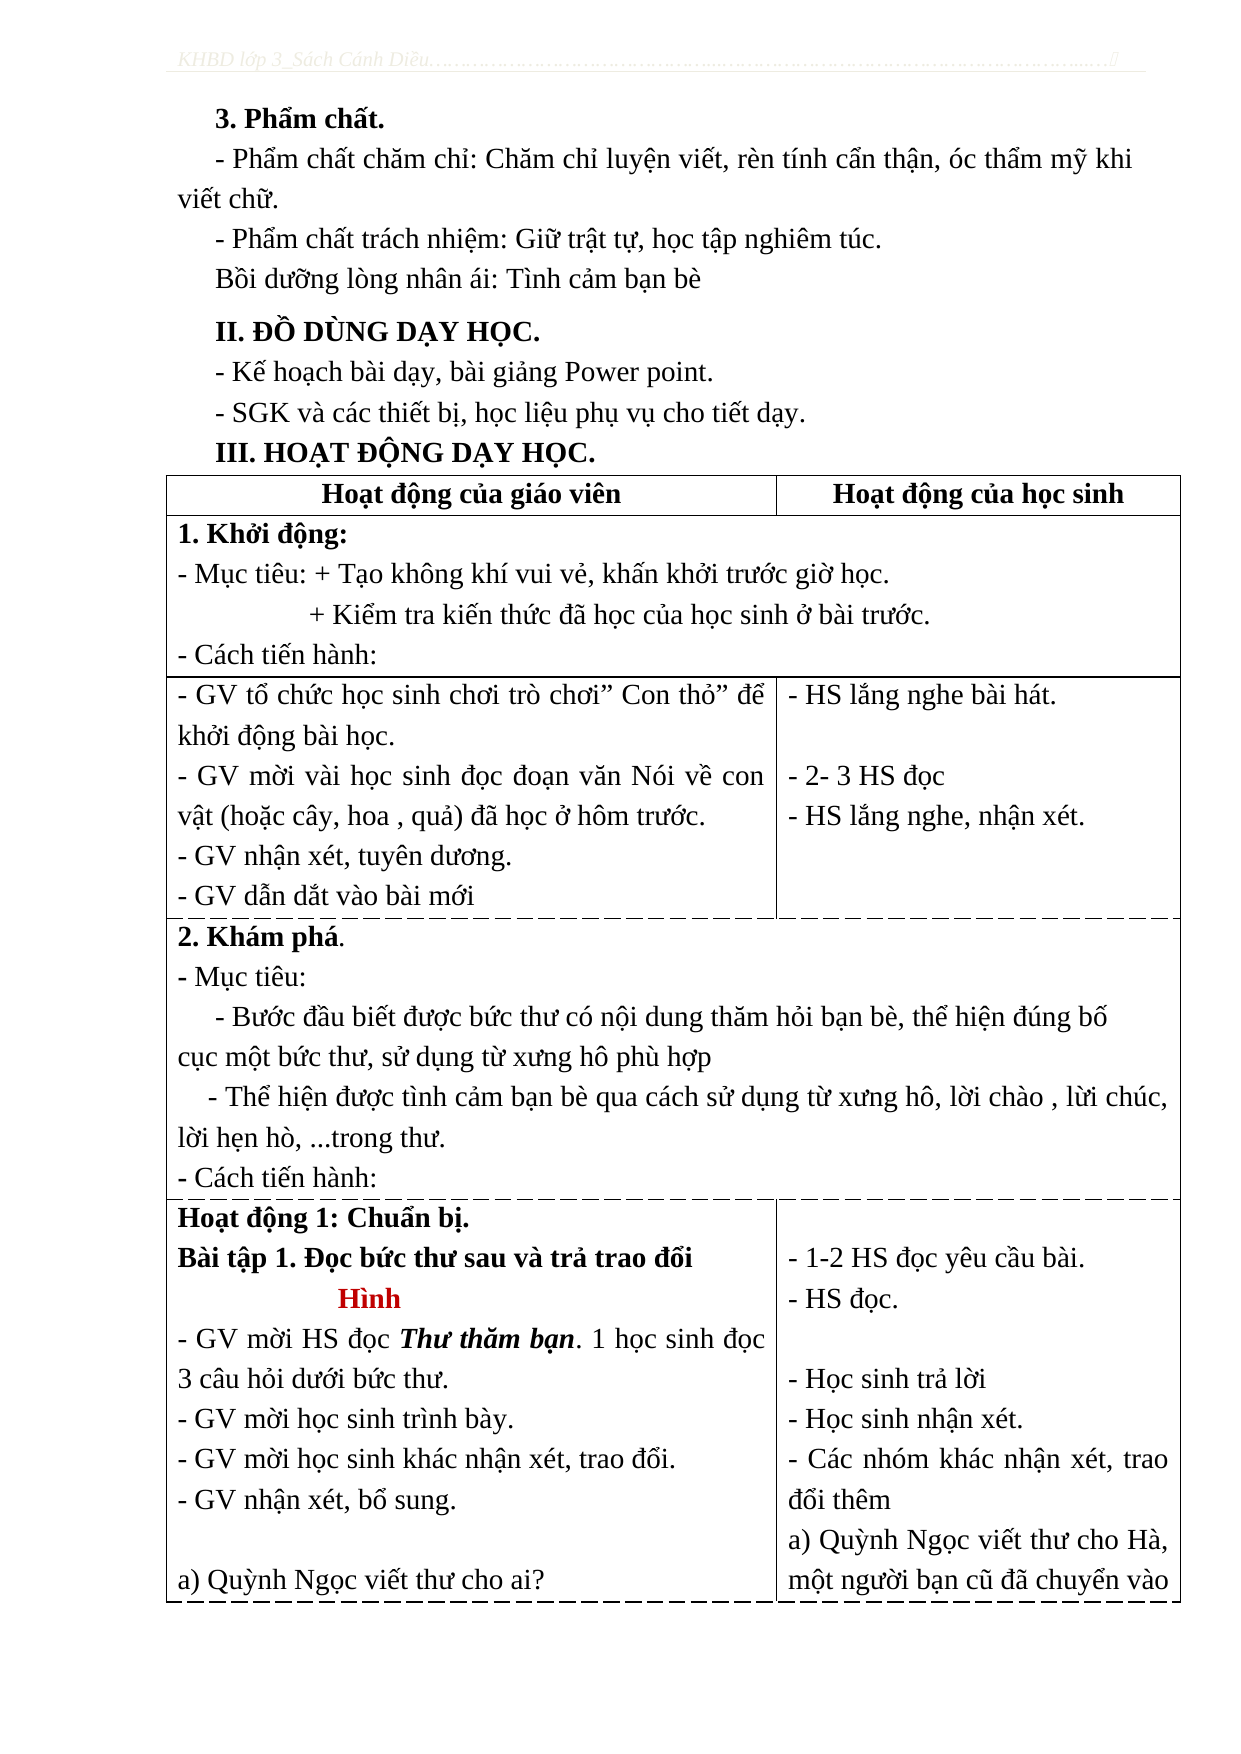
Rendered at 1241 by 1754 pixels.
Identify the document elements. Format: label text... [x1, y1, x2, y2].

text - Phẩm chất trách nhiệm: Giữ trật tự, học tập nghiêm túc. [177, 221, 1134, 255]
text - SGK và các thiết bị, học liệu phụ vụ cho tiết dạy. [177, 395, 1134, 428]
text III. HOẠT ĐỘNG DẠY HỌC. [177, 435, 1134, 468]
text II. ĐỒ DÙNG DẠY HỌC. [177, 314, 1134, 348]
text 3. Phẩm chất. [177, 101, 1134, 134]
text - Kế hoạch bài dạy, bài giảng Power point. [177, 354, 1134, 388]
table_cell 2. Khám phá. - Mục tiêu: - Bước đầu biết được bức thư có nội dung thăm hỏi bạn bè, thể hiện đúng bố cục một bức thư, sử dụng từ xưng hô phù hợp - Thể hiện được tình cảm bạn bè qua cách sử dụng từ xưng hô, lời chào , lừi chúc, lời hẹn hò, ...trong thư. - Cách tiến hành: [167, 918, 1180, 1199]
table_cell - GV tổ chức học sinh chơi trò chơi” Con thỏ” để khởi động bài học. - GV mời vài học sinh đọc đoạn văn Nói về con vật (hoặc cây, hoa , quả) đã học ở hôm trước. - GV nhận xét, tuyên dương. - GV dẫn dắt vào bài mới [167, 678, 776, 918]
table_header Hoạt động của học sinh [777, 476, 1180, 515]
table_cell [167, 1199, 776, 1601]
table_cell 1. Khởi động: - Mục tiêu: + Tạo không khí vui vẻ, khấn khởi trước giờ học. + Kiểm tra kiến thức đã học của học sinh ở bài trước. - Cách tiến hành: [167, 516, 1180, 676]
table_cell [777, 1199, 1180, 1601]
text Bồi dưỡng lòng nhân ái: Tình cảm bạn bè [177, 262, 1134, 295]
table_header Hoạt động của giáo viên [167, 476, 776, 515]
text - Phẩm chất chăm chỉ: Chăm chỉ luyện viết, rèn tính cẩn thận, óc thẩm mỹ khi viết chữ. [177, 141, 1134, 215]
table_cell - HS lắng nghe bài hát. - 2- 3 HS đọc - HS lắng nghe, nhận xét. [777, 678, 1180, 918]
